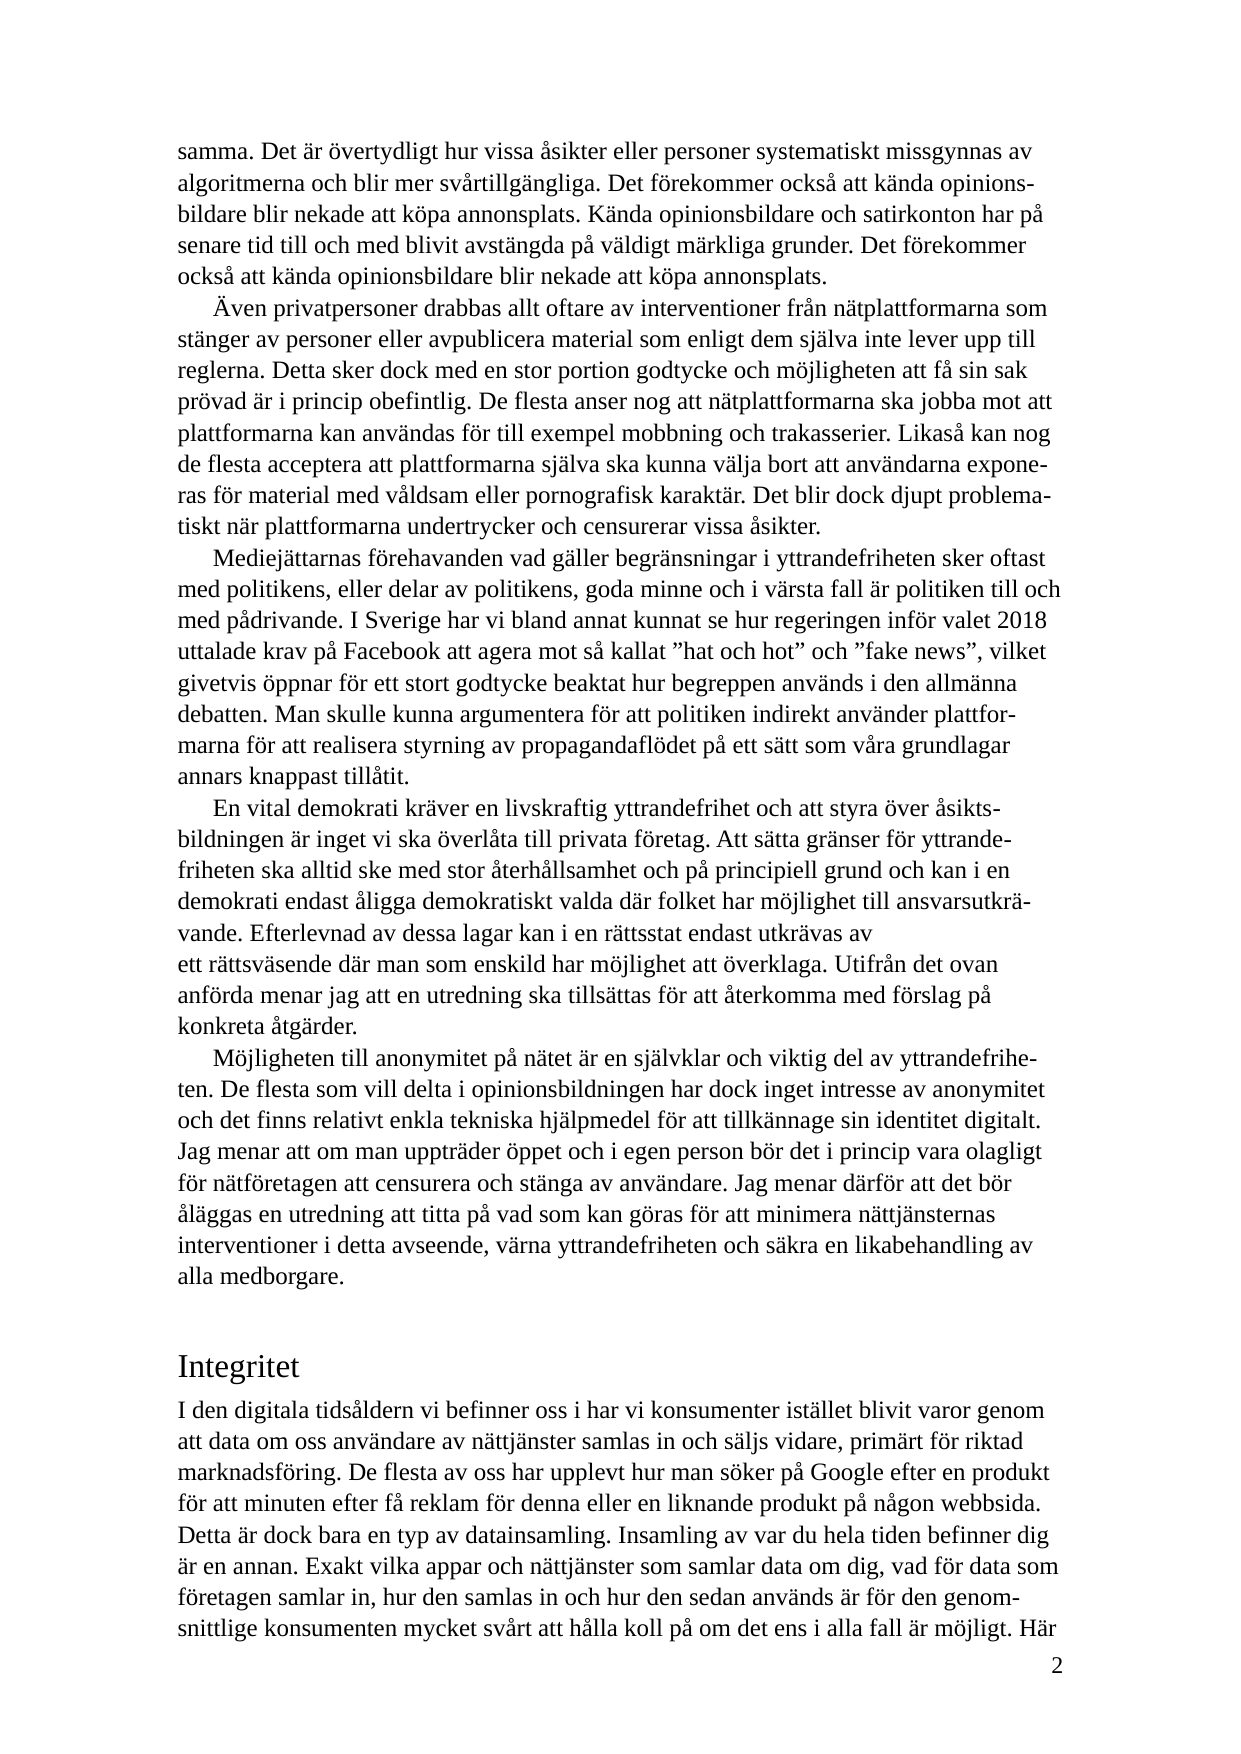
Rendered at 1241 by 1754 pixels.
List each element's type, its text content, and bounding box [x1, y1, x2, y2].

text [177, 1392, 1063, 1642]
text En vital demokrati kräver en livskraftig yttrandefrihet och att styra över åsiktsbildningen är inget vi ska överlåta till privata företag. Att sätta gränser för yttrandefriheten ska alltid ske med stor återhållsamhet och på principiell grund och kan i en demokrati endast åligga demokratiskt valda där folket har möjlighet till ansvarsutkrävande. Efterlevnad av dessa lagar kan i en rättsstat endast utkrävas av [177, 790, 1063, 946]
text Även privatpersoner drabbas allt oftare av interventioner från nätplattformarna som stänger av personer eller avpublicera material som enligt dem själva inte lever upp till reglerna. Detta sker dock med en stor portion godtycke och möjligheten att få sin sak prövad är i princip obefintlig. De flesta anser nog att nätplattformarna ska jobba mot att plattformarna kan användas för till exempel mobbning och trakasserier. Likaså kan nog de flesta acceptera att plattformarna själva ska kunna välja bort att användarna exponeras för material med våldsam eller pornografisk karaktär. Det blir dock djupt problematiskt när plattformarna undertrycker och censurerar vissa åsikter. [177, 290, 1063, 540]
subtitle Integritet [177, 1353, 1063, 1384]
text Mediejättarnas förehavanden vad gäller begränsningar i yttrandefriheten sker oftast med politikens, eller delar av politikens, goda minne och i värsta fall är politiken till och med pådrivande. I Sverige har vi bland annat kunnat se hur regeringen inför valet 2018 uttalade krav på Facebook att agera mot så kallat ”hat och hot” och ”fake news”, vilket givetvis öppnar för ett stort godtycke beaktat hur begreppen används i den allmänna debatten. Man skulle kunna argumentera för att politiken indirekt använder plattformarna för att realisera styrning av propagandaflödet på ett sätt som våra grundlagar annars knappast tillåtit. [177, 540, 1063, 790]
text Möjligheten till anonymitet på nätet är en självklar och viktig del av yttrandefriheten. De flesta som vill delta i opinionsbildningen har dock inget intresse av anonymitet och det finns relativt enkla tekniska hjälpmedel för att tillkännage sin identitet digitalt. Jag menar att om man uppträder öppet och i egen person bör det i princip vara olagligt för nätföretagen att censurera och stänga av användare. Jag menar därför att det bör åläggas en utredning att titta på vad som kan göras för att minimera nättjänsternas interventioner i detta avseende, värna yttrandefriheten och säkra en likabehandling av alla medborgare. [177, 1040, 1063, 1290]
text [177, 134, 1063, 290]
text ett rättsväsende där man som enskild har möjlighet att överklaga. Utifrån det ovan anförda menar jag att en utredning ska tillsättas för att återkomma med förslag på konkreta åtgärder. [177, 946, 1063, 1040]
